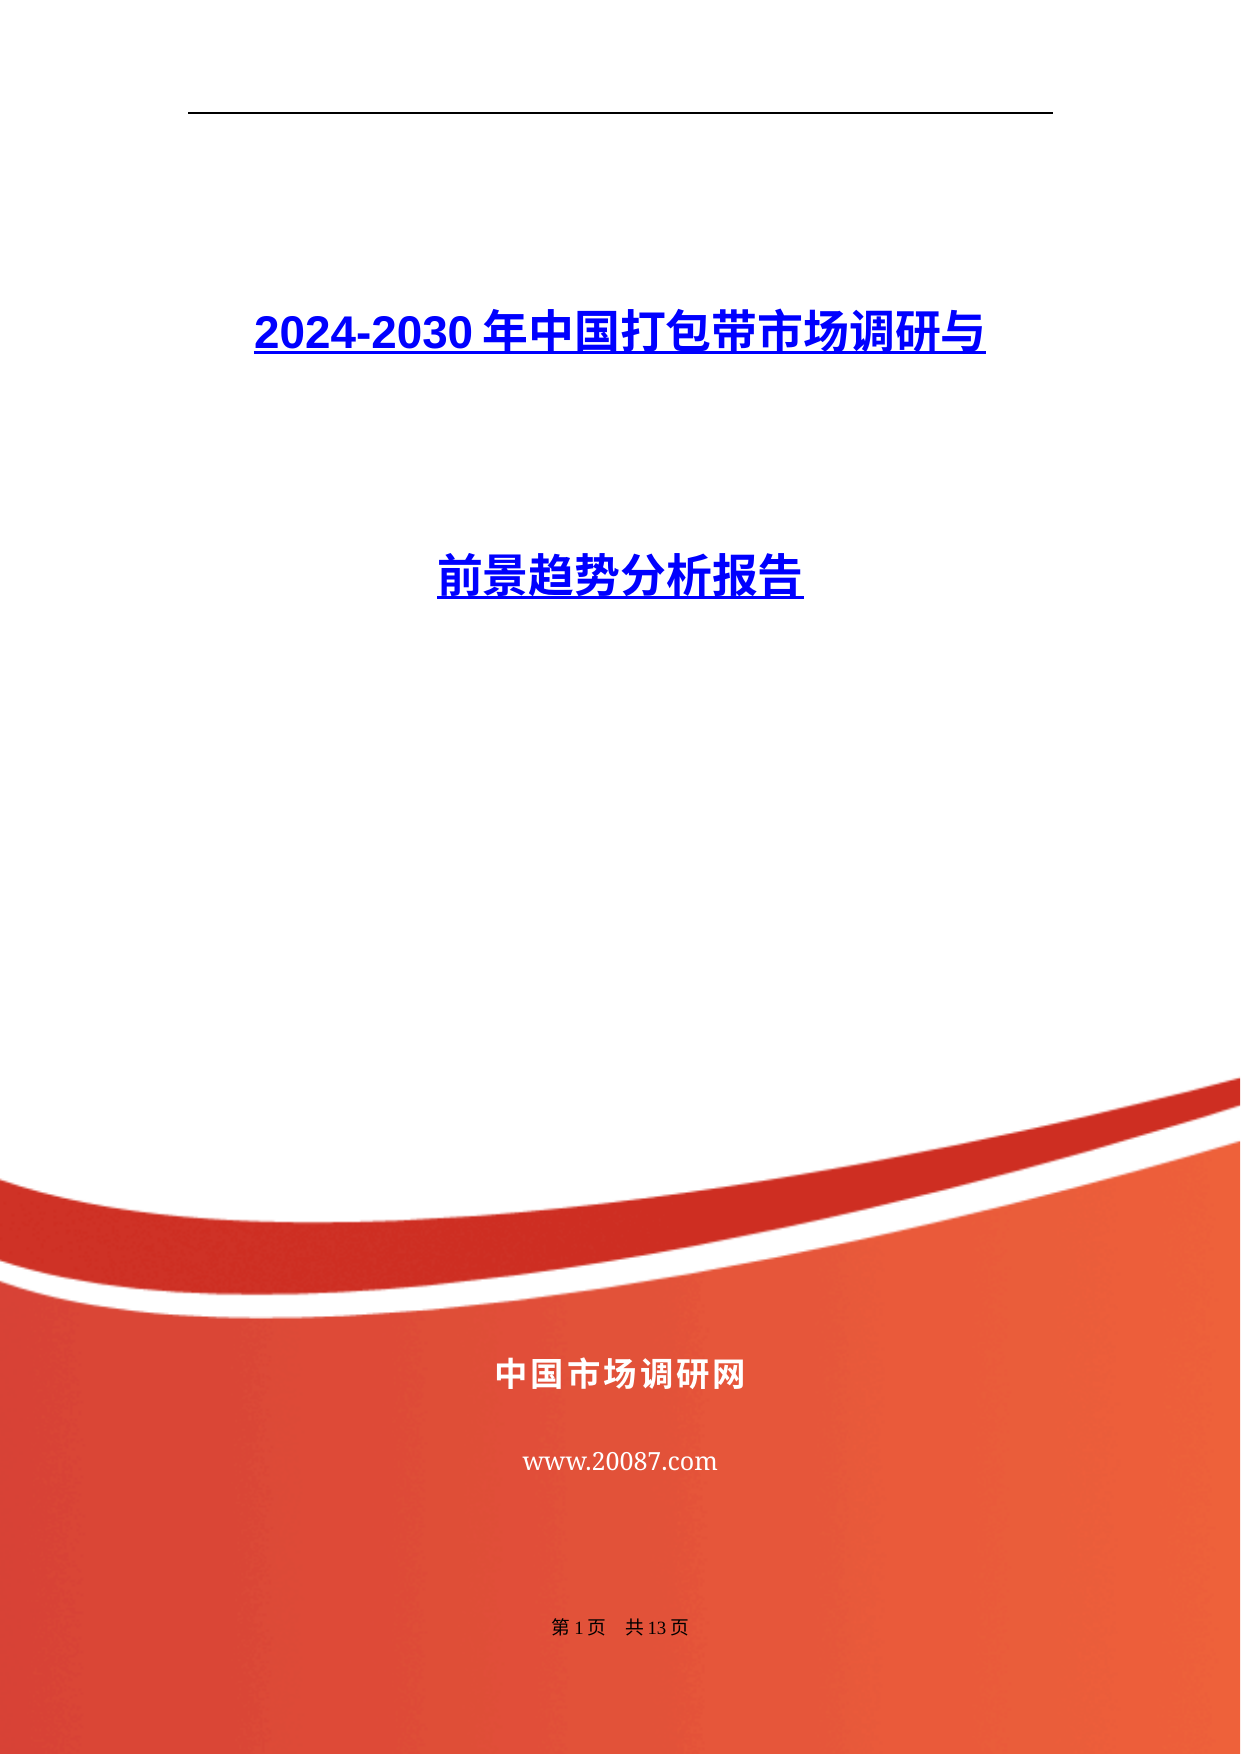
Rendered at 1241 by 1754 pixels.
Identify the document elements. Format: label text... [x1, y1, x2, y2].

table_header 2024-2030年中国打包带市场调研与前景趋势分析报告 [188, 207, 1053, 773]
picture [0, 1006, 1241, 1754]
subtitle 中国市场调研网 [187, 1339, 1053, 1404]
text www.20087.com [187, 1428, 1053, 1493]
